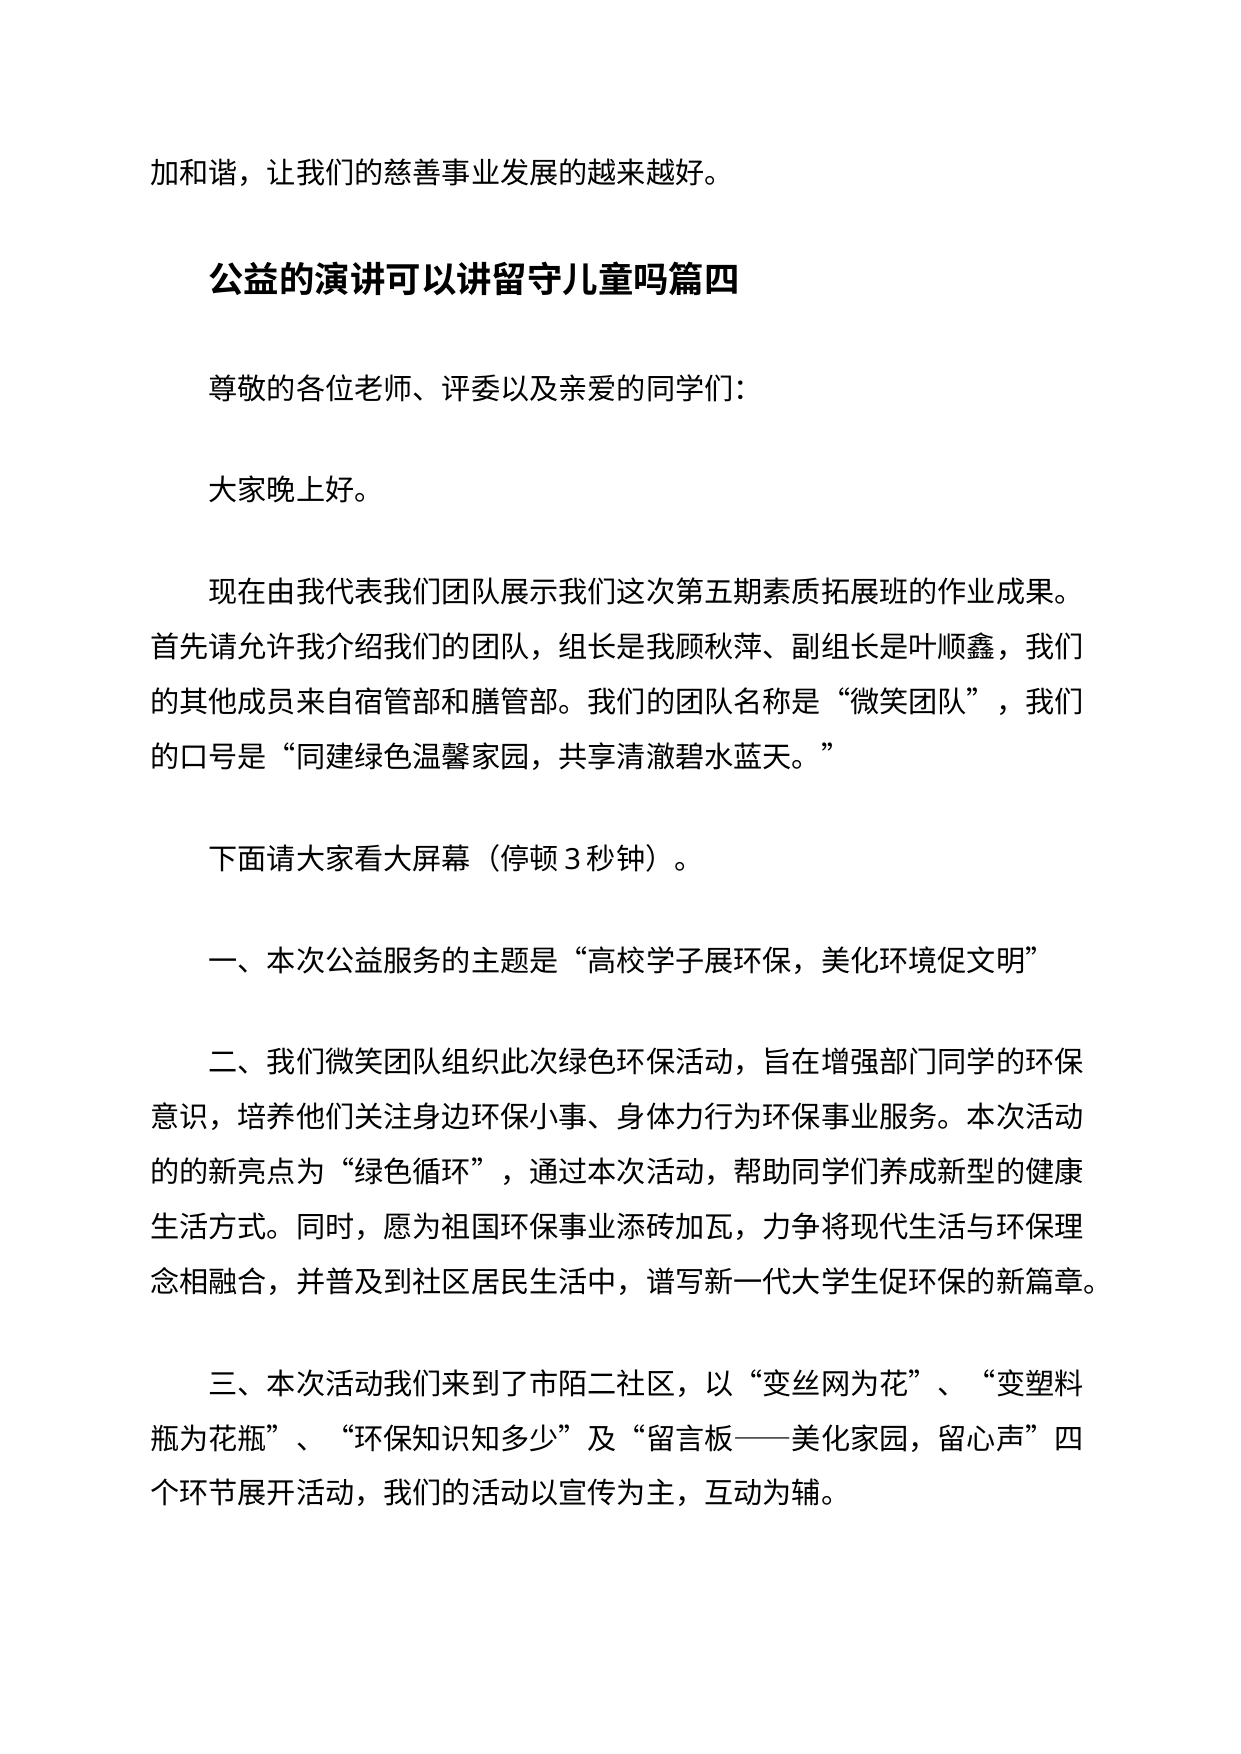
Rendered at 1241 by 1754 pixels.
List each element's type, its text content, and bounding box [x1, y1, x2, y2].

text 现在由我代表我们团队展示我们这次第五期素质拓展班的作业成果。首先请允许我介绍我们的团队，组长是我顾秋萍、副组长是叶顺鑫，我们的其他成员来自宿管部和膳管部。我们的团队名称是“微笑团队”，我们的口号是“同建绿色温馨家园，共享清澈碧水蓝天。” [150, 569, 1090, 776]
text 一、本次公益服务的主题是“高校学子展环保，美化环境促文明” [150, 937, 1090, 979]
text 大家晚上好。 [150, 467, 1090, 509]
text 尊敬的各位老师、评委以及亲爱的同学们： [150, 365, 1090, 407]
text 下面请大家看大屏幕（停顿3秒钟）。 [150, 835, 1090, 878]
text 二、我们微笑团队组织此次绿色环保活动，旨在增强部门同学的环保意识，培养他们关注身边环保小事、身体力行为环保事业服务。本次活动的的新亮点为“绿色循环”，通过本次活动，帮助同学们养成新型的健康生活方式。同时，愿为祖国环保事业添砖加瓦，力争将现代生活与环保理念相融合，并普及到社区居民生活中，谱写新一代大学生促环保的新篇章。 [150, 1039, 1090, 1301]
text 公益的演讲可以讲留守儿童吗篇四 [150, 252, 1090, 303]
text 三、本次活动我们来到了市陌二社区，以“变丝网为花”、“变塑料瓶为花瓶”、“环保知识知多少”及“留言板——美化家园，留心声”四个环节展开活动，我们的活动以宣传为主，互动为辅。 [150, 1360, 1090, 1512]
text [150, 150, 1090, 192]
